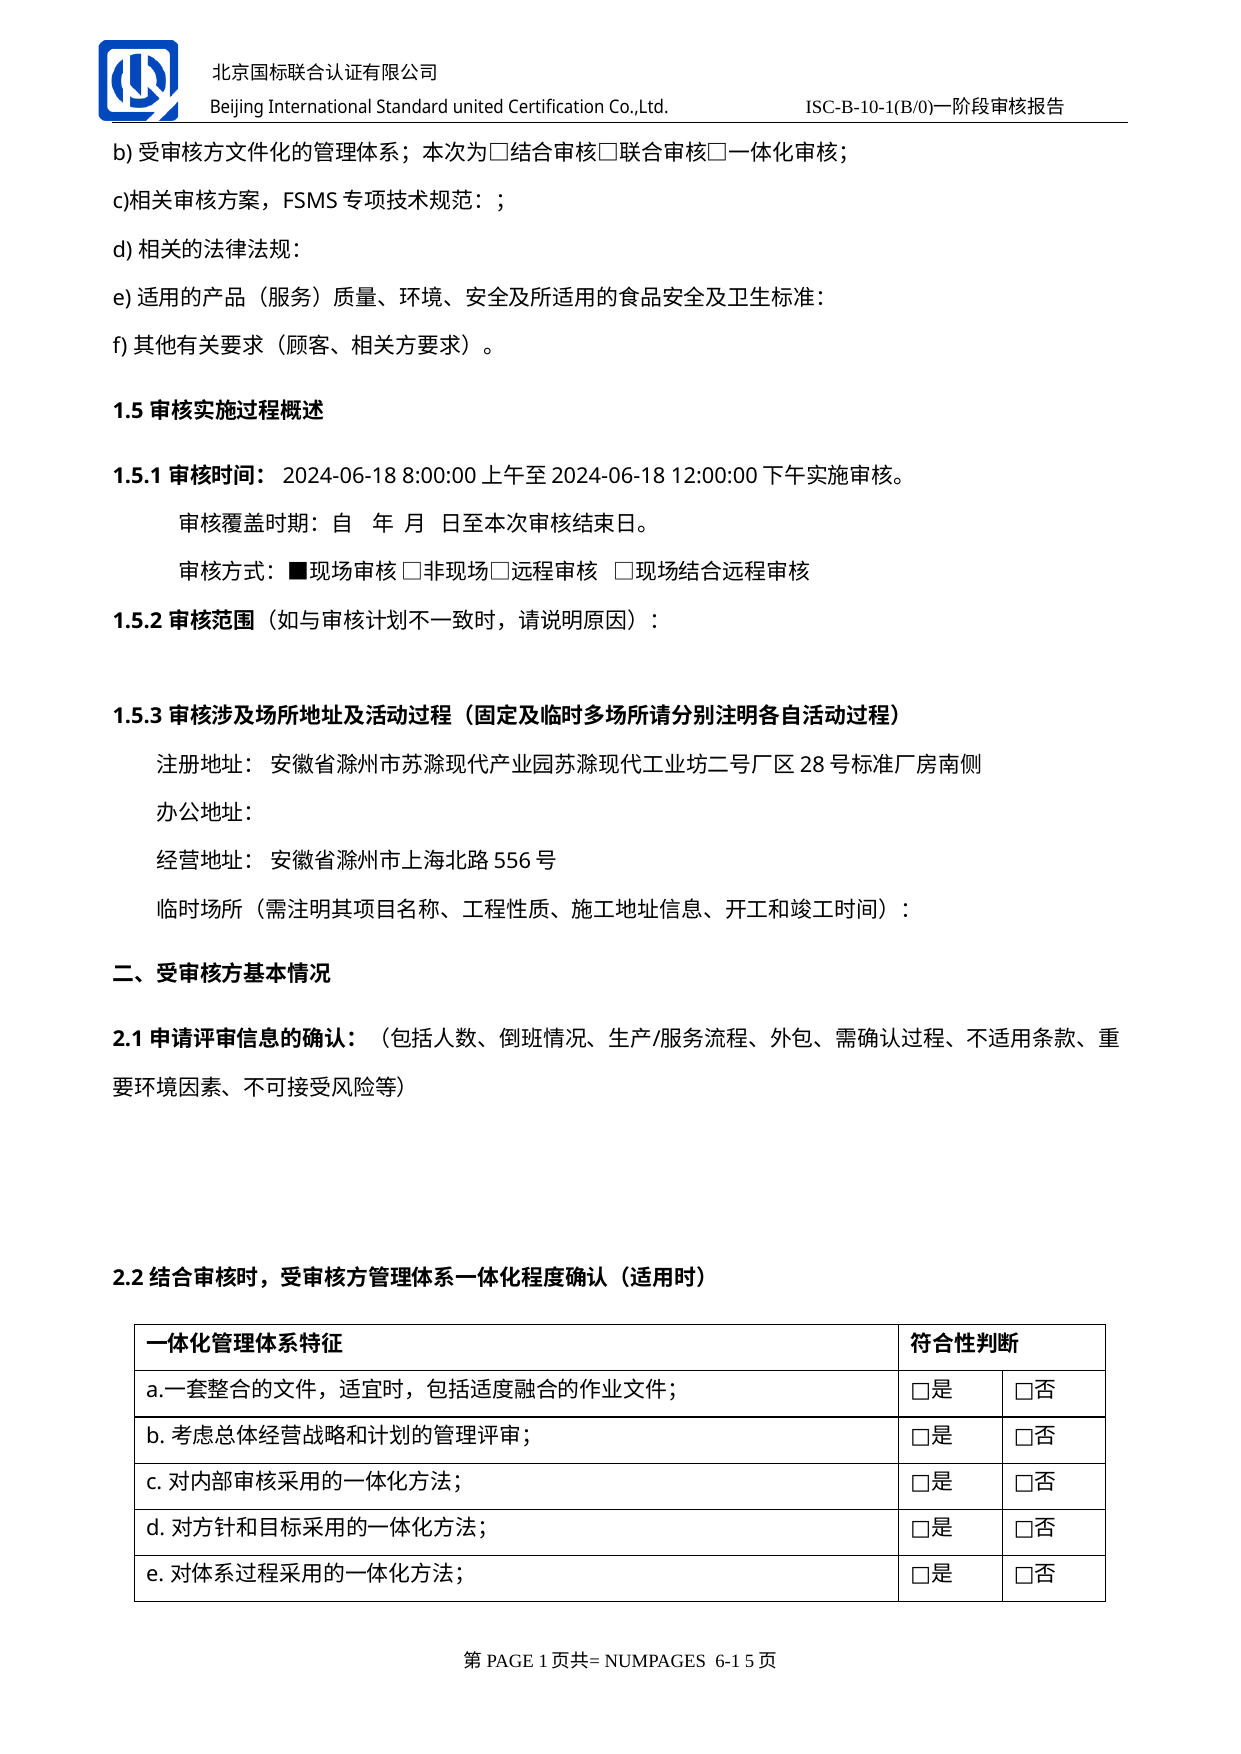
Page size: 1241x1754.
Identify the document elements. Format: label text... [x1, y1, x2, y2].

table_cell c. 对内部审核采用的一体化方法； [135, 1464, 898, 1508]
table_cell □否 [1003, 1418, 1105, 1462]
table_cell b. 考虑总体经营战略和计划的管理评审； [135, 1418, 898, 1462]
table_cell □否 [1003, 1464, 1105, 1508]
text 经营地址： 安徽省滁州市上海北路556号 [112, 843, 1128, 876]
text 2.1 申请评审信息的确认：（包括人数、倒班情况、生产/服务流程、外包、需确认过程、不适用条款、重要环境因素、不可接受风险等） [112, 1021, 1128, 1102]
table_cell □是 [899, 1418, 1002, 1462]
text 审核方式：■现场审核 □非现场□远程审核 □现场结合远程审核 [112, 554, 1128, 586]
table_cell □是 [899, 1556, 1002, 1601]
table_header 一体化管理体系特征 [135, 1325, 898, 1370]
table_cell □否 [1003, 1556, 1105, 1601]
table_cell a.一套整合的文件，适宜时，包括适度融合的作业文件； [135, 1371, 898, 1416]
text f) 其他有关要求（顾客、相关方要求）。 [112, 328, 1128, 361]
text b) 受审核方文件化的管理体系；本次为□结合审核□联合审核□一体化审核； [112, 135, 1128, 167]
text 办公地址： [112, 795, 1128, 827]
text 1.5.1 审核时间： 2024-06-18 8:00:00上午至2024-06-18 12:00:00下午实施审核。 [112, 457, 1128, 490]
text 1.5.2 审核范围（如与审核计划不一致时，请说明原因）： [112, 602, 1128, 635]
table_cell □是 [899, 1464, 1002, 1508]
table_cell □否 [1003, 1371, 1105, 1416]
text e) 适用的产品（服务）质量、环境、安全及所适用的食品安全及卫生标准： [112, 280, 1128, 312]
text c)相关审核方案，FSMS专项技术规范：； [112, 183, 1128, 216]
text 1.5 审核实施过程概述 [112, 393, 1128, 425]
table_cell □是 [899, 1371, 1002, 1416]
text 2.2 结合审核时，受审核方管理体系一体化程度确认（适用时） [112, 1260, 1128, 1292]
text 临时场所（需注明其项目名称、工程性质、施工地址信息、开工和竣工时间）： [112, 891, 1128, 924]
text 二、受审核方基本情况 [112, 956, 1128, 988]
table_cell e. 对体系过程采用的一体化方法； [135, 1556, 898, 1601]
text 1.5.3 审核涉及场所地址及活动过程（固定及临时多场所请分别注明各自活动过程） [112, 698, 1128, 731]
table_cell d. 对方针和目标采用的一体化方法； [135, 1510, 898, 1554]
text 审核覆盖时期：自 年 月 日至本次审核结束日。 [112, 506, 1128, 538]
text d) 相关的法律法规： [112, 231, 1128, 264]
picture [98, 40, 179, 121]
table_header 符合性判断 [899, 1325, 1105, 1370]
table_cell □否 [1003, 1510, 1105, 1554]
text 注册地址： 安徽省滁州市苏滁现代产业园苏滁现代工业坊二号厂区28号标准厂房南侧 [112, 746, 1128, 779]
table_cell □是 [899, 1510, 1002, 1554]
